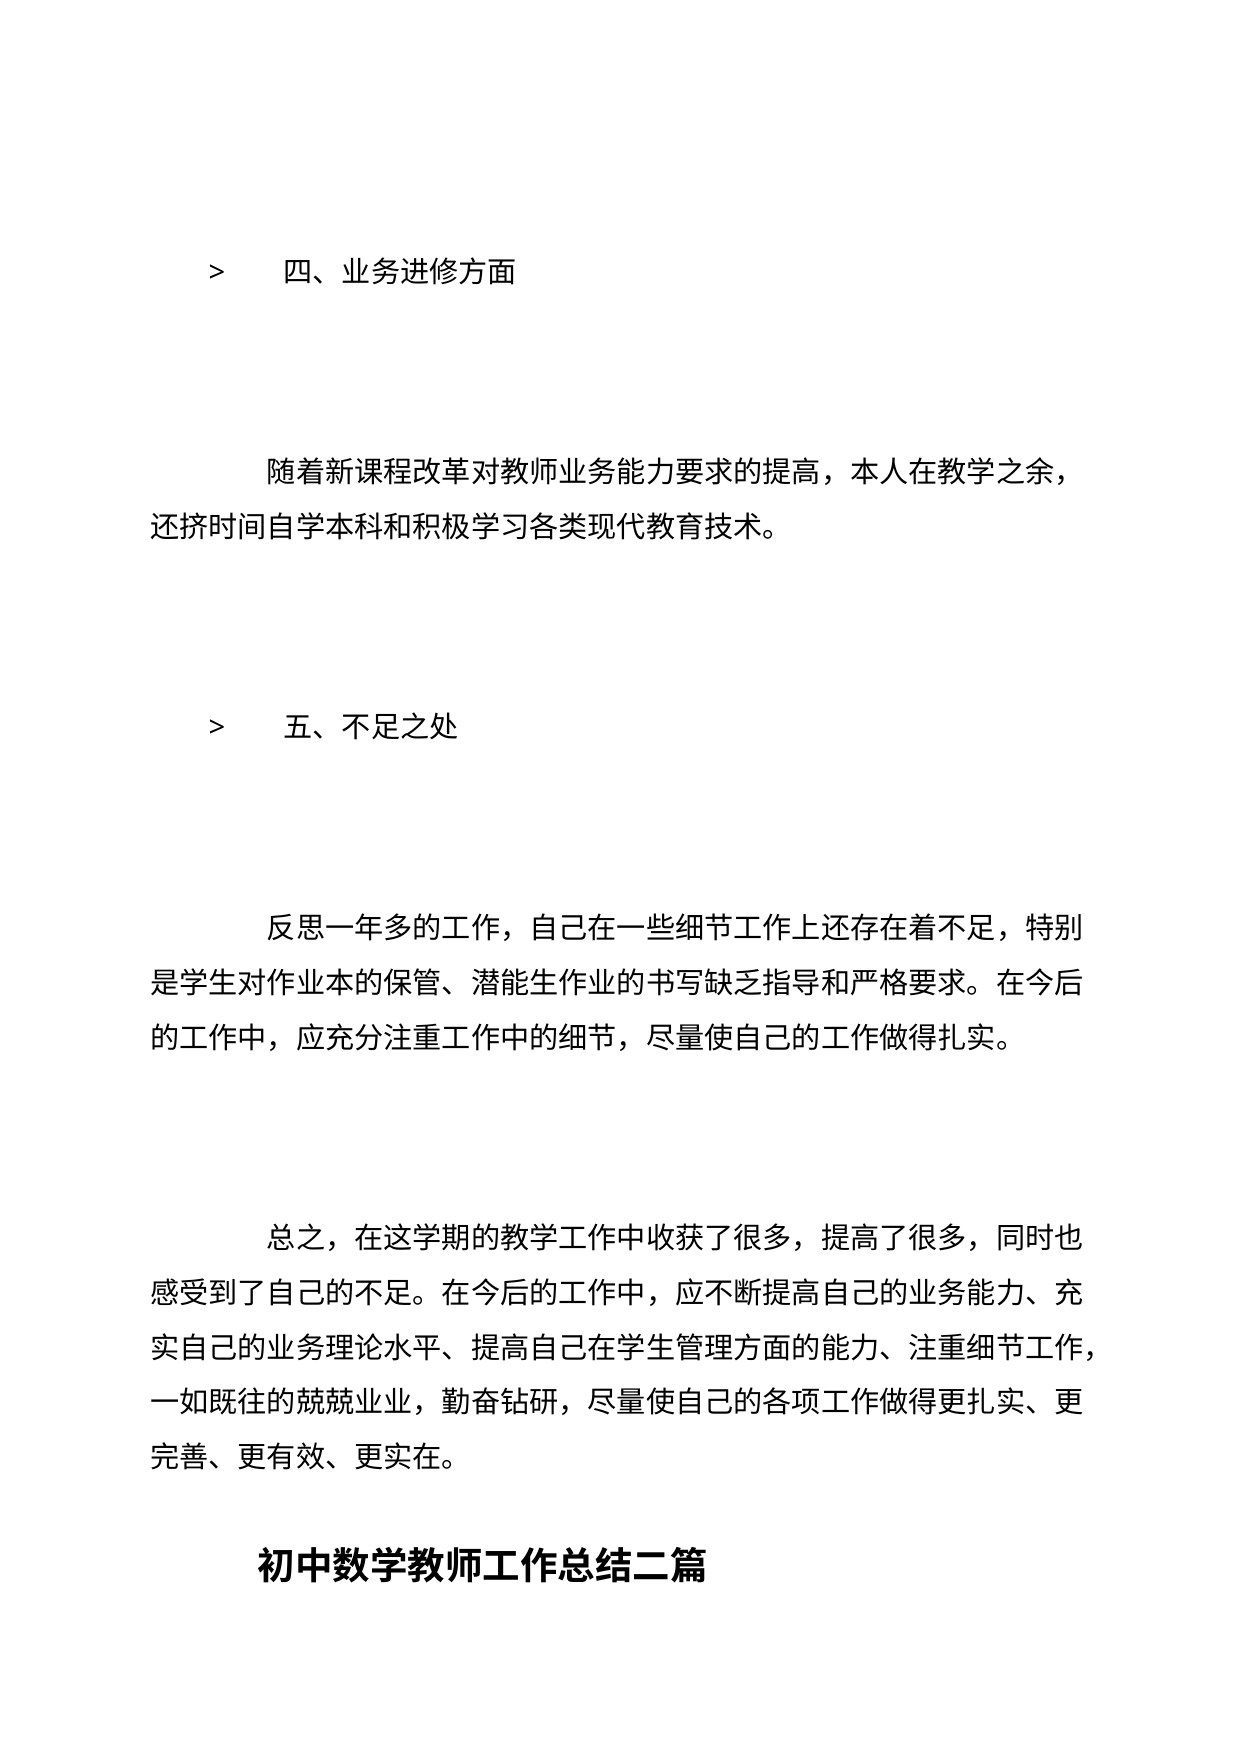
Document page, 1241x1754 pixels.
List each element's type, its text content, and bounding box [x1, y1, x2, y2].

text 随着新课程改革对教师业务能力要求的提高，本人在教学之余，还挤时间自学本科和积极学习各类现代教育技术。 [150, 449, 1090, 546]
text 反思一年多的工作，自己在一些细节工作上还存在着不足，特别是学生对作业本的保管、潜能生作业的书写缺乏指导和严格要求。在今后的工作中，应充分注重工作中的细节，尽量使自己的工作做得扎实。 [150, 904, 1090, 1056]
text 初中数学教师工作总结二篇 [150, 1536, 1090, 1590]
text > 五、不足之处 [150, 704, 1090, 746]
text 总之，在这学期的教学工作中收获了很多，提高了很多，同时也感受到了自己的不足。在今后的工作中，应不断提高自己的业务能力、充实自己的业务理论水平、提高自己在学生管理方面的能力、注重细节工作，一如既往的兢兢业业，勤奋钻研，尽量使自己的各项工作做得更扎实、更完善、更有效、更实在。 [150, 1214, 1090, 1476]
text > 四、业务进修方面 [150, 248, 1090, 291]
